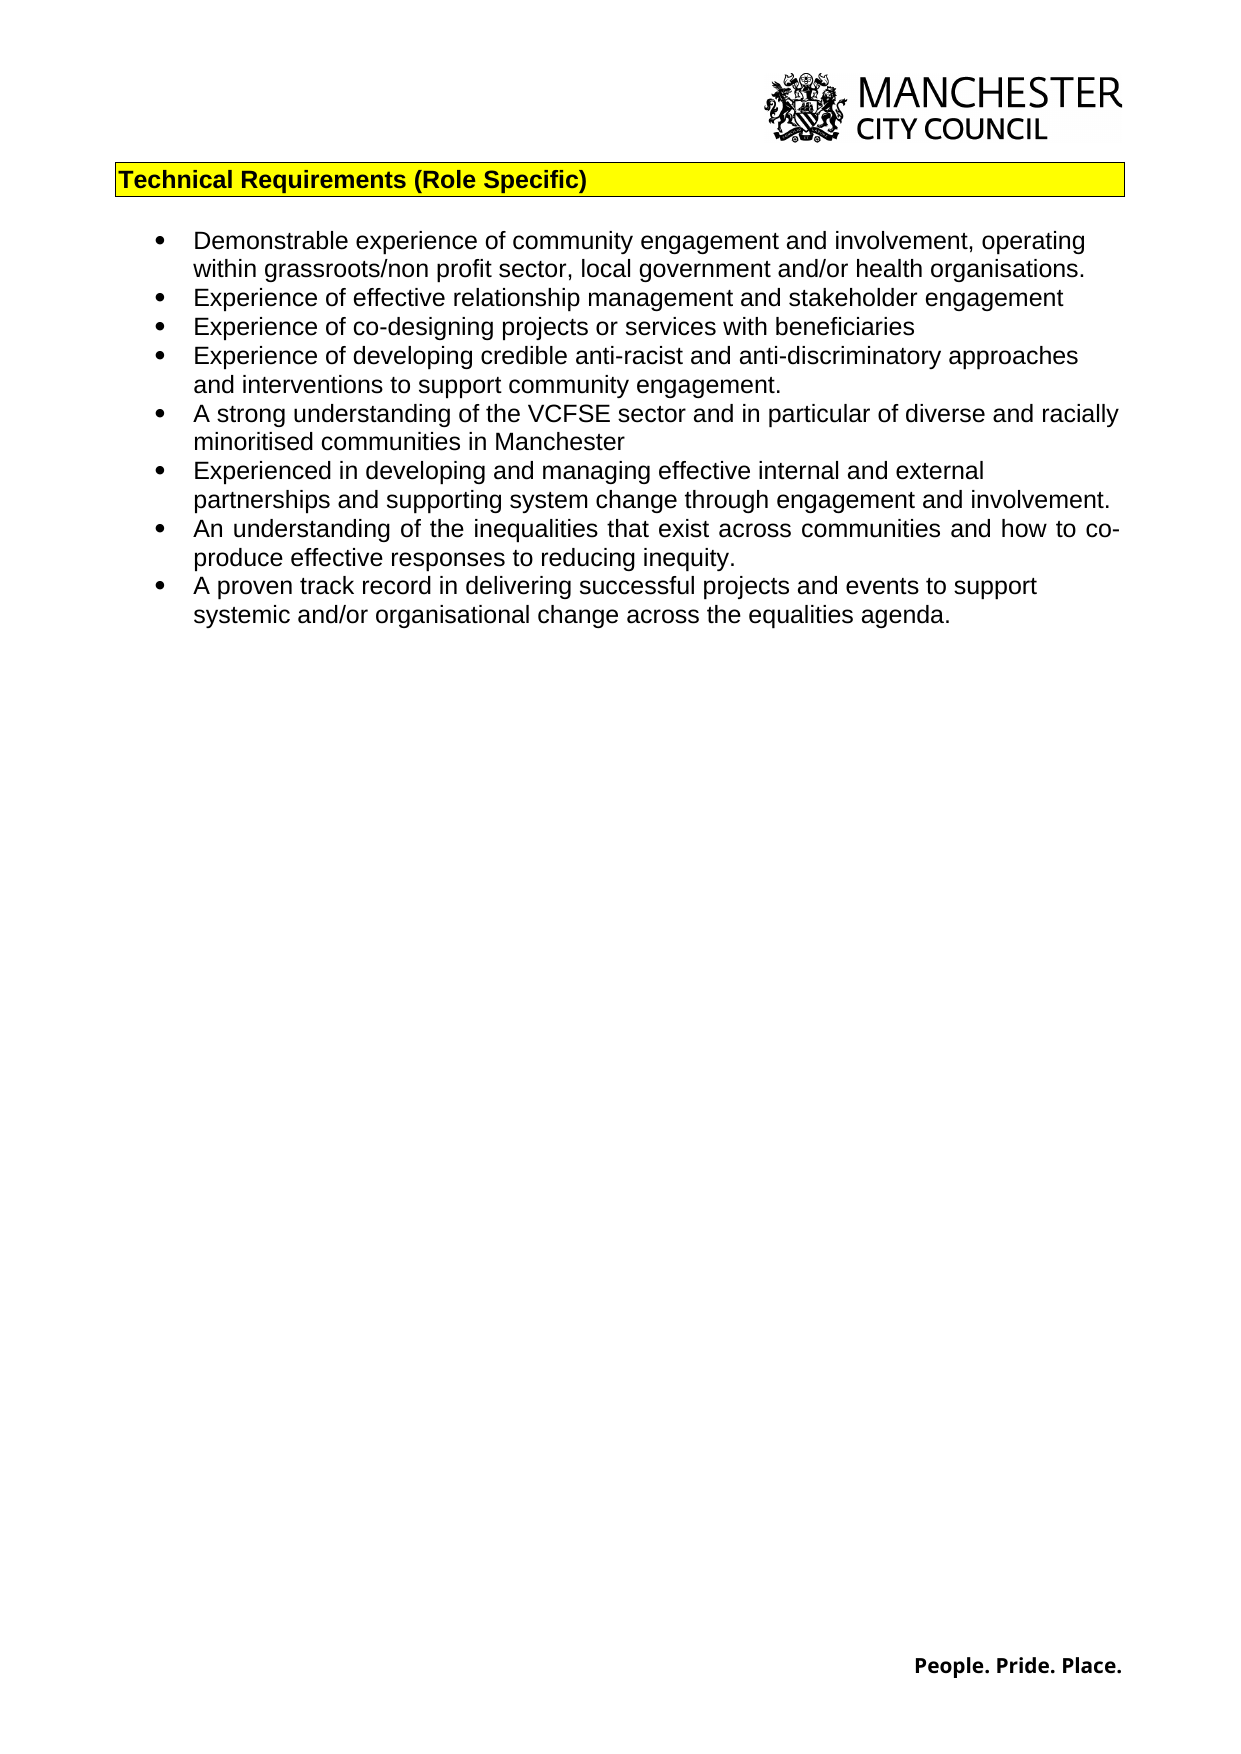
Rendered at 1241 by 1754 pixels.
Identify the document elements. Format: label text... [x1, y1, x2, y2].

picture [764, 73, 1123, 143]
list Experienced in developing and managing effective internal and external partnerships and supporting system change through engagement and involvement. [156, 456, 1122, 514]
text Technical Requirements (Role Specific) [116, 163, 1124, 196]
list An understanding of the inequalities that exist across communities and how to co-produce effective responses to reducing inequity. [156, 514, 1122, 571]
list Experience of co-designing projects or services with beneficiaries [156, 312, 1122, 341]
list Demonstrable experience of community engagement and involvement, operating within grassroots/non profit sector, local government and/or health organisations. [156, 226, 1122, 283]
list Experience of effective relationship management and stakeholder engagement [156, 283, 1122, 312]
list A strong understanding of the VCFSE sector and in particular of diverse and racially minoritised communities in Manchester [156, 398, 1122, 456]
list Experience of developing credible anti-racist and anti-discriminatory approaches and interventions to support community engagement. [156, 341, 1122, 398]
list A proven track record in delivering successful projects and events to support systemic and/or organisational change across the equalities agenda. [156, 571, 1122, 629]
